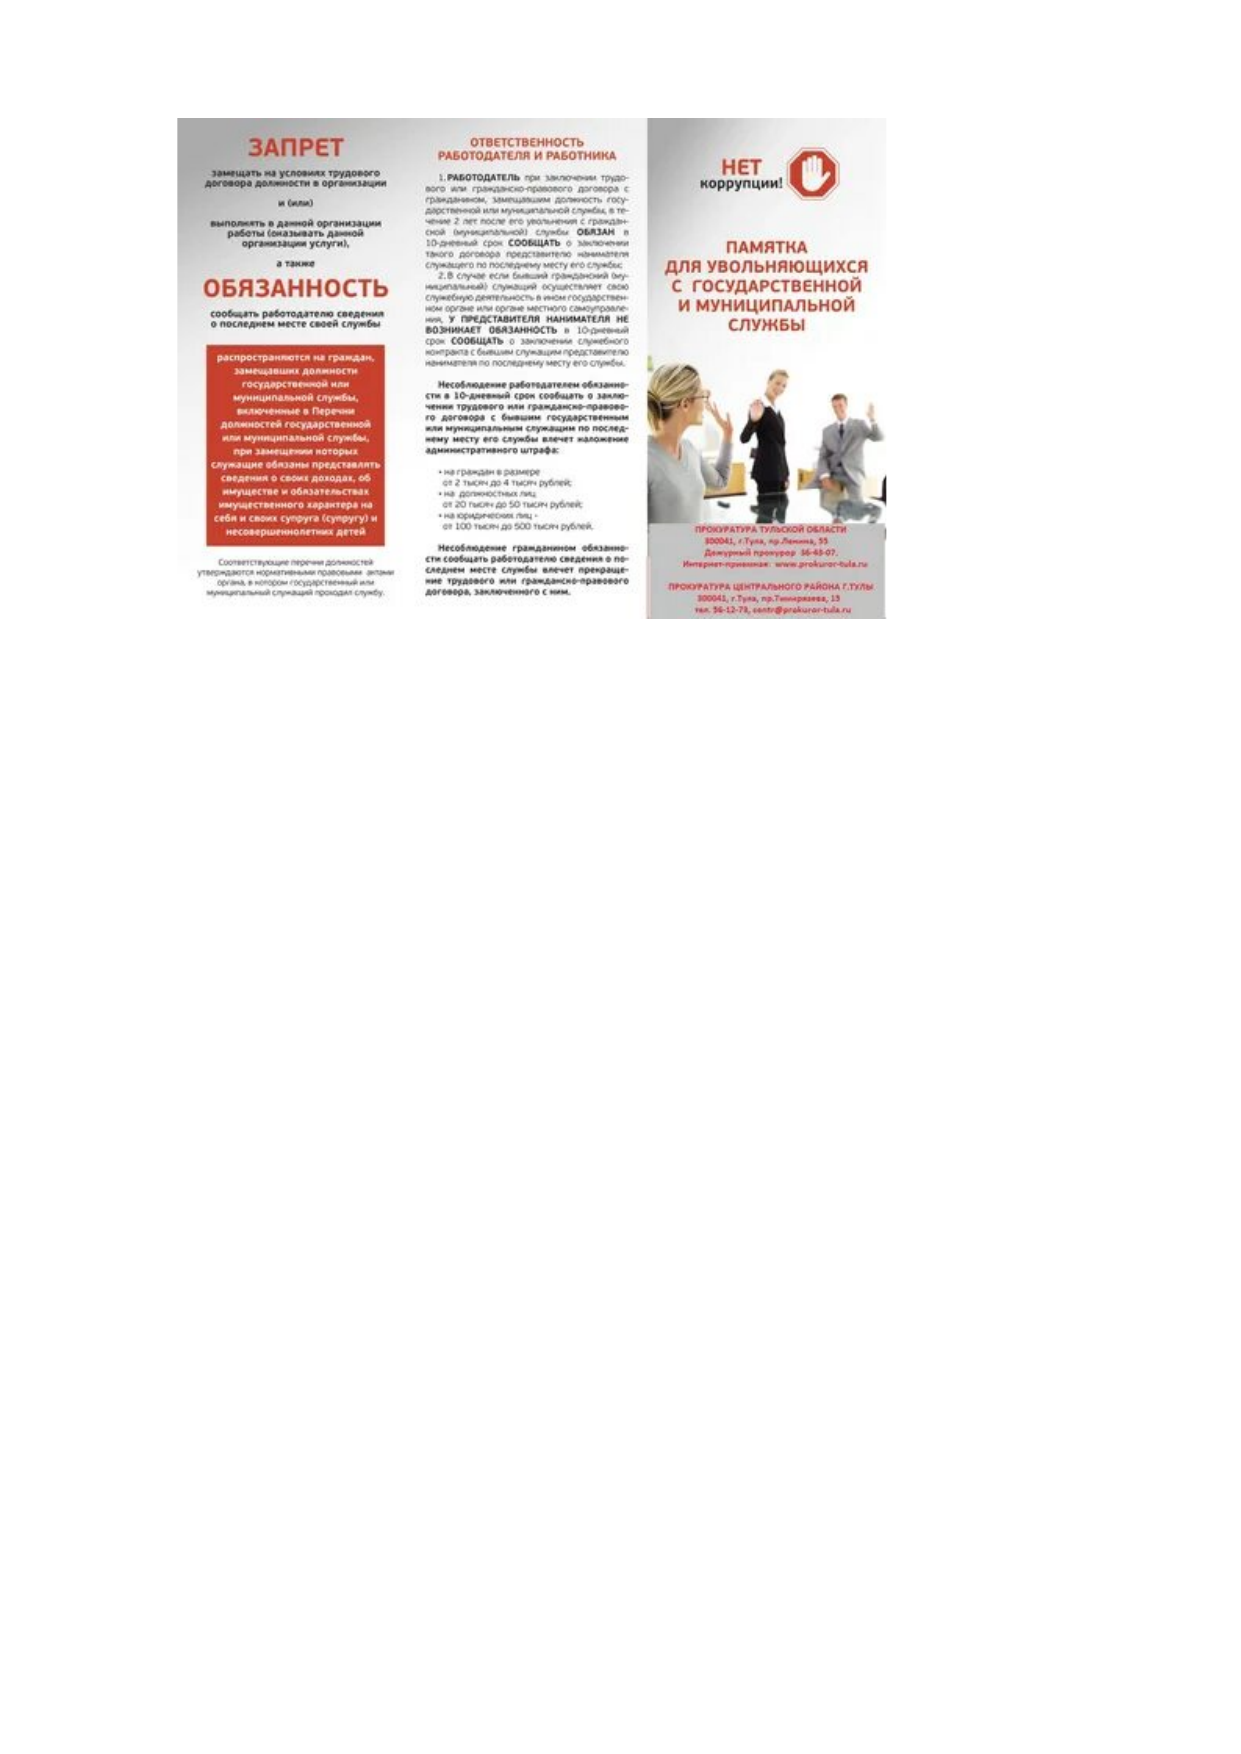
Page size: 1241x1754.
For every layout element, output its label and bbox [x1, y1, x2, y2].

picture [177, 118, 887, 619]
